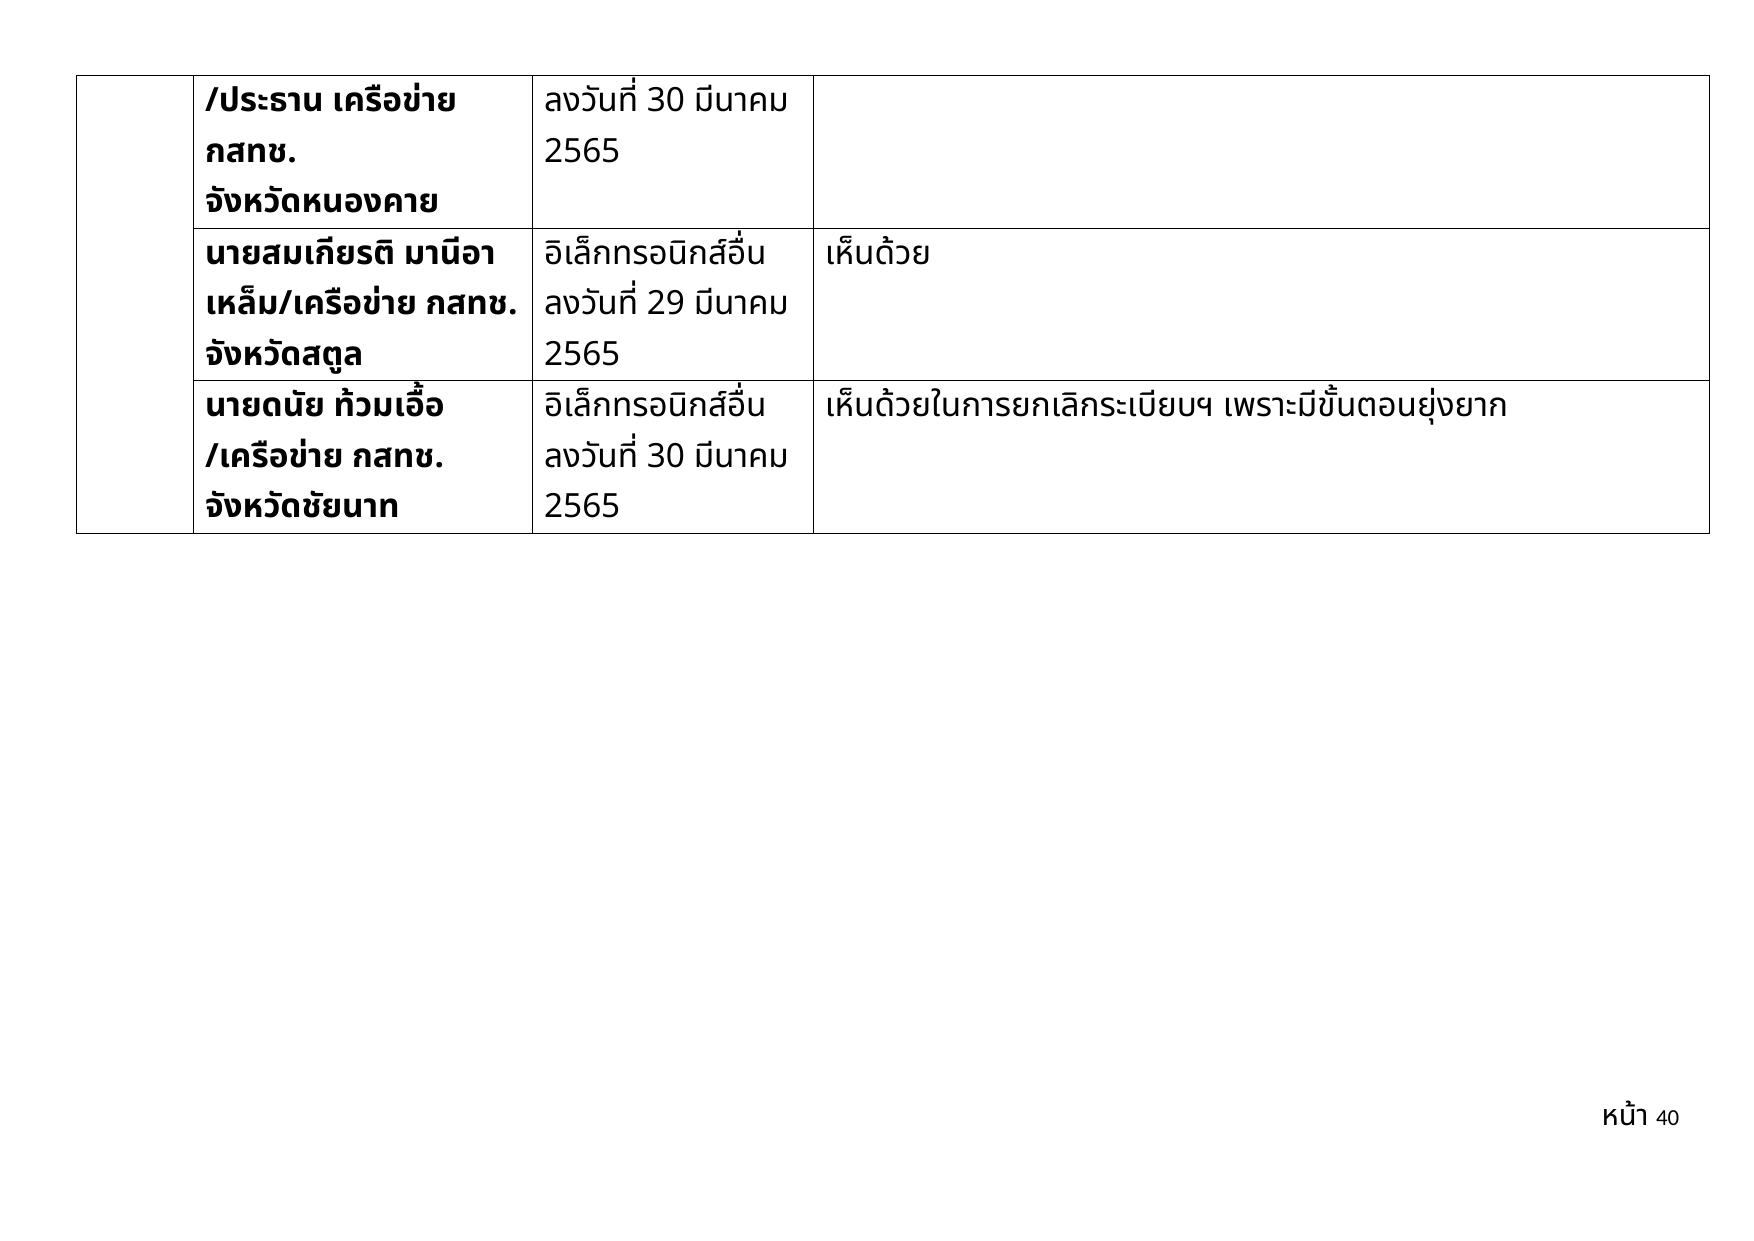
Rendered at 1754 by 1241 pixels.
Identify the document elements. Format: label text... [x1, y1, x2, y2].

table_cell นายสมเกียรติ มานีอาเหล็ม/เครือข่าย กสทช. จังหวัดสตูล [194, 229, 532, 380]
table_cell เห็นด้วย [814, 229, 1709, 380]
table_cell อิเล็กทรอนิกส์อื่น ลงวันที่ 30 มีนาคม 2565 [533, 381, 813, 533]
table_cell นายดนัย ท้วมเอื้อ /เครือข่าย กสทช. จังหวัดชัยนาท [194, 381, 532, 533]
table_cell อิเล็กทรอนิกส์อื่น ลงวันที่ 29 มีนาคม 2565 [533, 229, 813, 380]
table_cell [533, 76, 813, 228]
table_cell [194, 76, 532, 228]
table_cell เห็นด้วยในการยกเลิกระเบียบฯ เพราะมีขั้นตอนยุ่งยาก [814, 381, 1709, 533]
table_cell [814, 76, 1709, 228]
